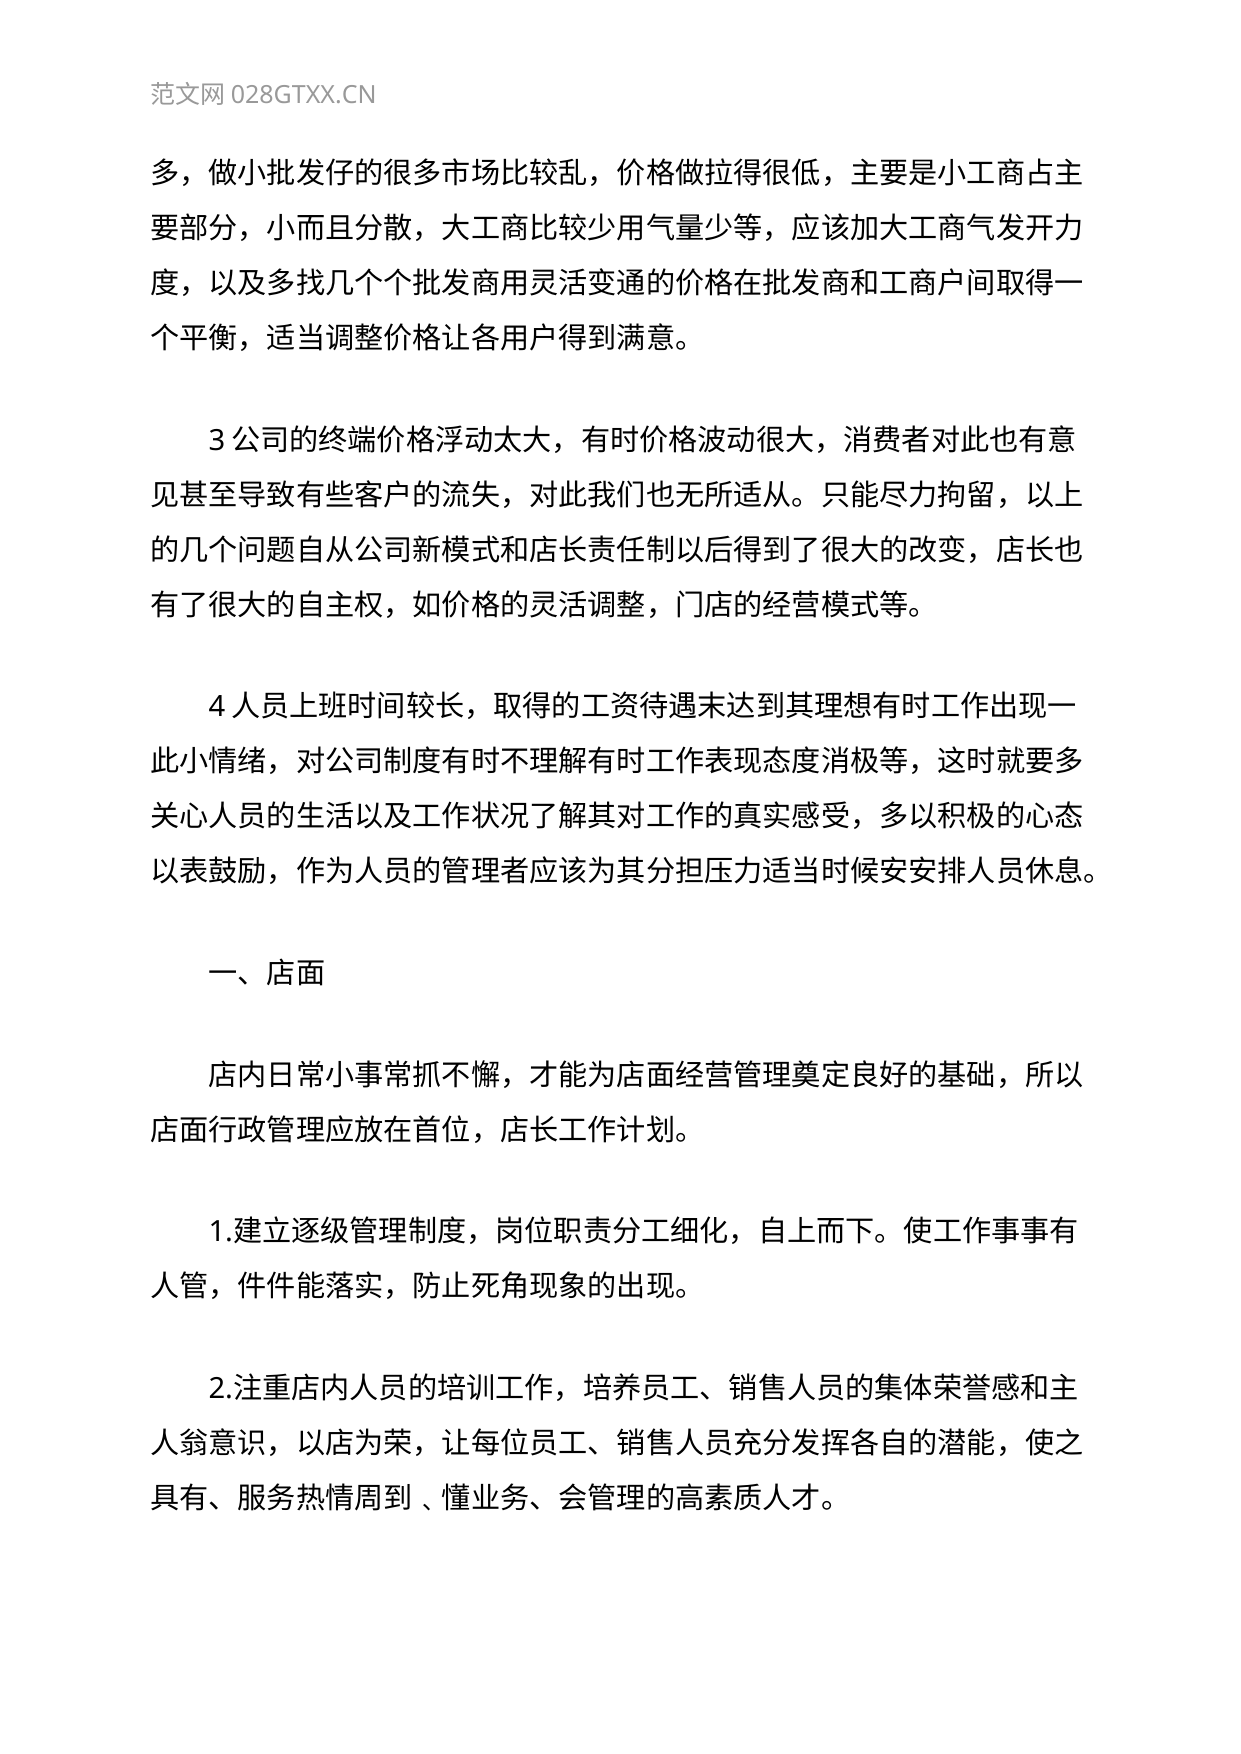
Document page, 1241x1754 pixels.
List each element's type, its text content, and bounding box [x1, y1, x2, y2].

text 一、店面 [150, 949, 1090, 992]
text 店内日常小事常抓不懈，才能为店面经营管理奠定良好的基础，所以店面行政管理应放在首位，店长工作计划。 [150, 1051, 1090, 1148]
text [150, 150, 1090, 357]
text 3公司的终端价格浮动太大，有时价格波动很大，消费者对此也有意见甚至导致有些客户的流失，对此我们也无所适从。只能尽力拘留，以上的几个问题自从公司新模式和店长责任制以后得到了很大的改变，店长也有了很大的自主权，如价格的灵活调整，门店的经营模式等。 [150, 416, 1090, 623]
text 4人员上班时间较长，取得的工资待遇末达到其理想有时工作出现一此小情绪，对公司制度有时不理解有时工作表现态度消极等，这时就要多关心人员的生活以及工作状况了解其对工作的真实感受，多以积极的心态以表鼓励，作为人员的管理者应该为其分担压力适当时候安安排人员休息。 [150, 683, 1090, 890]
text 2.注重店内人员的培训工作，培养员工、销售人员的集体荣誉感和主人翁意识，以店为荣，让每位员工、销售人员充分发挥各自的潜能，使之具有、服务热情周到﹑懂业务、会管理的高素质人才。 [150, 1365, 1090, 1517]
text 1.建立逐级管理制度，岗位职责分工细化，自上而下。使工作事事有人管，件件能落实，防止死角现象的出现。 [150, 1208, 1090, 1305]
